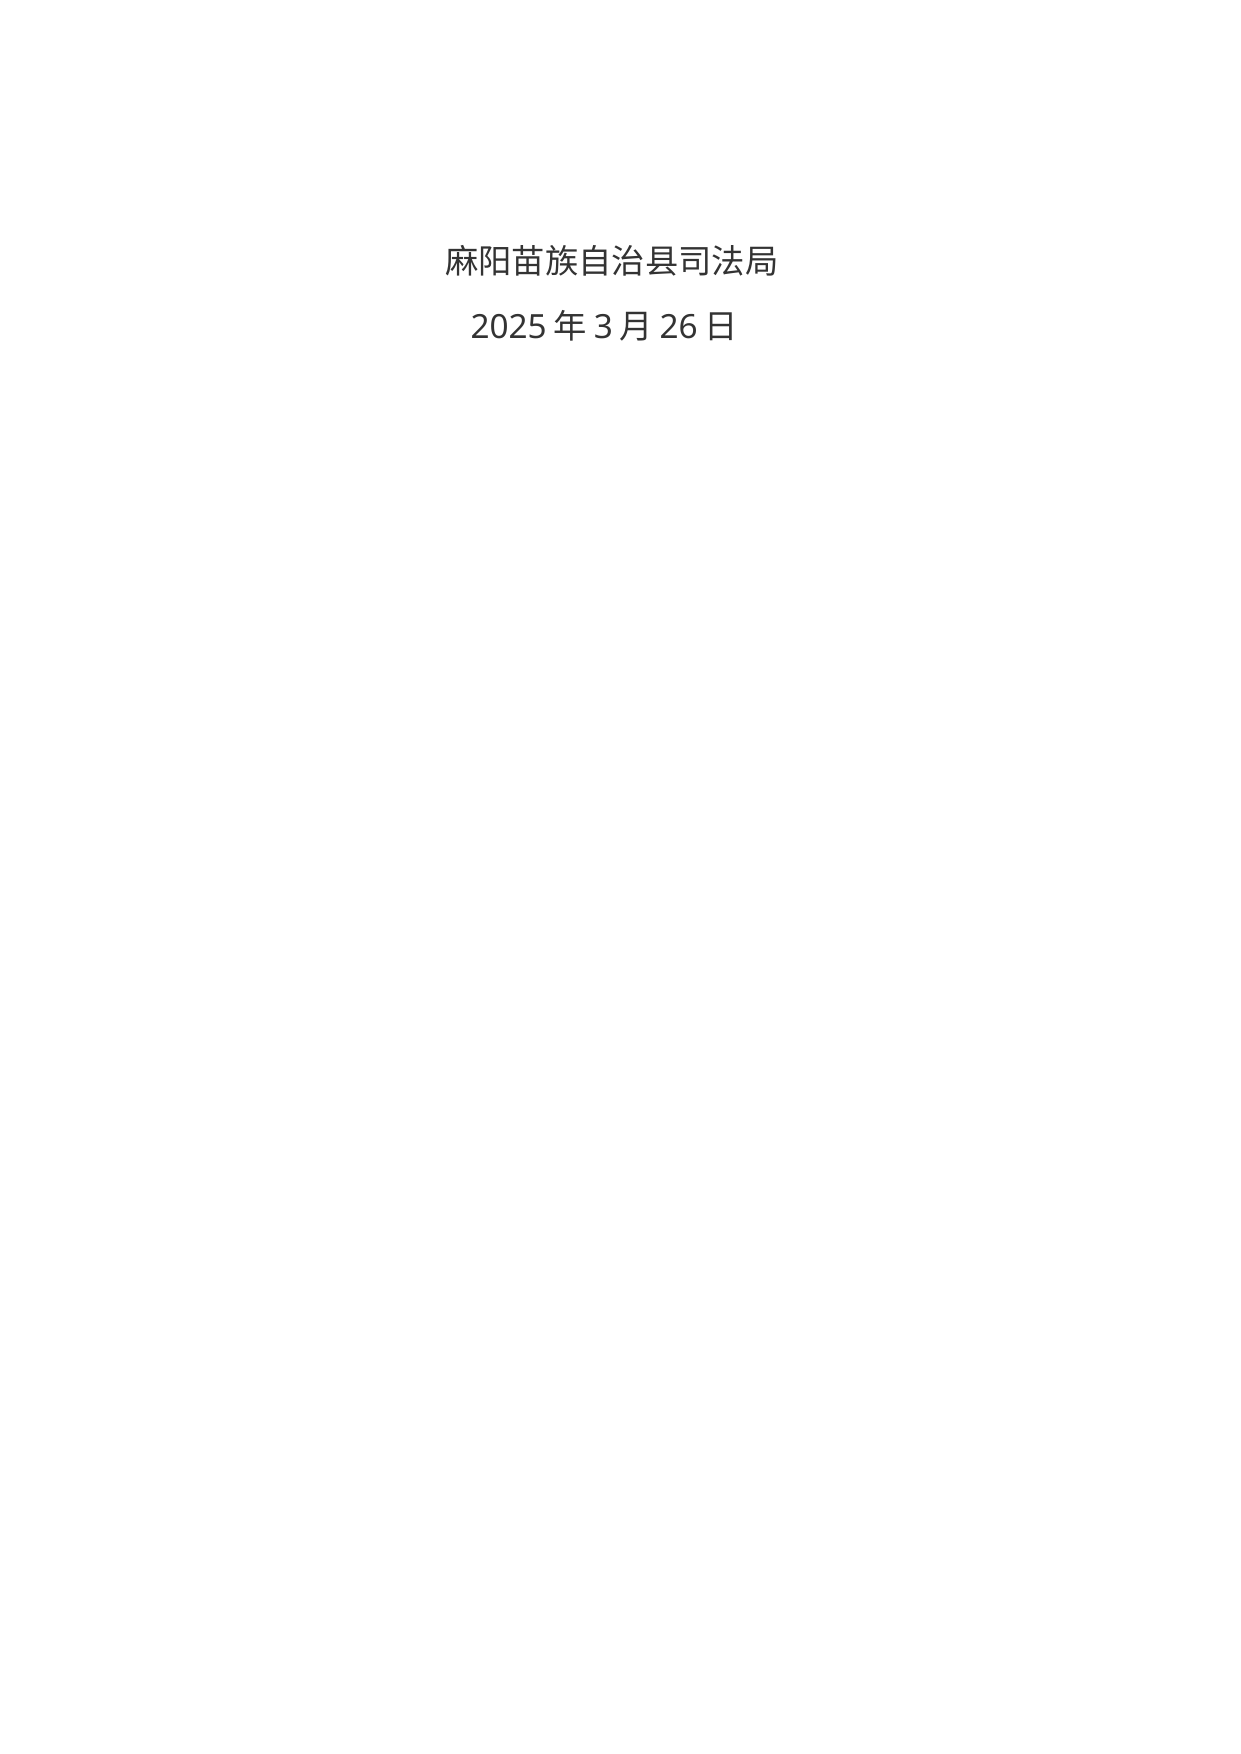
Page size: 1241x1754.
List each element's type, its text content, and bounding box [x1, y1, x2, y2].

text 2025年3月26日 [187, 292, 1053, 357]
text 麻阳苗族自治县司法局 [187, 227, 1053, 292]
